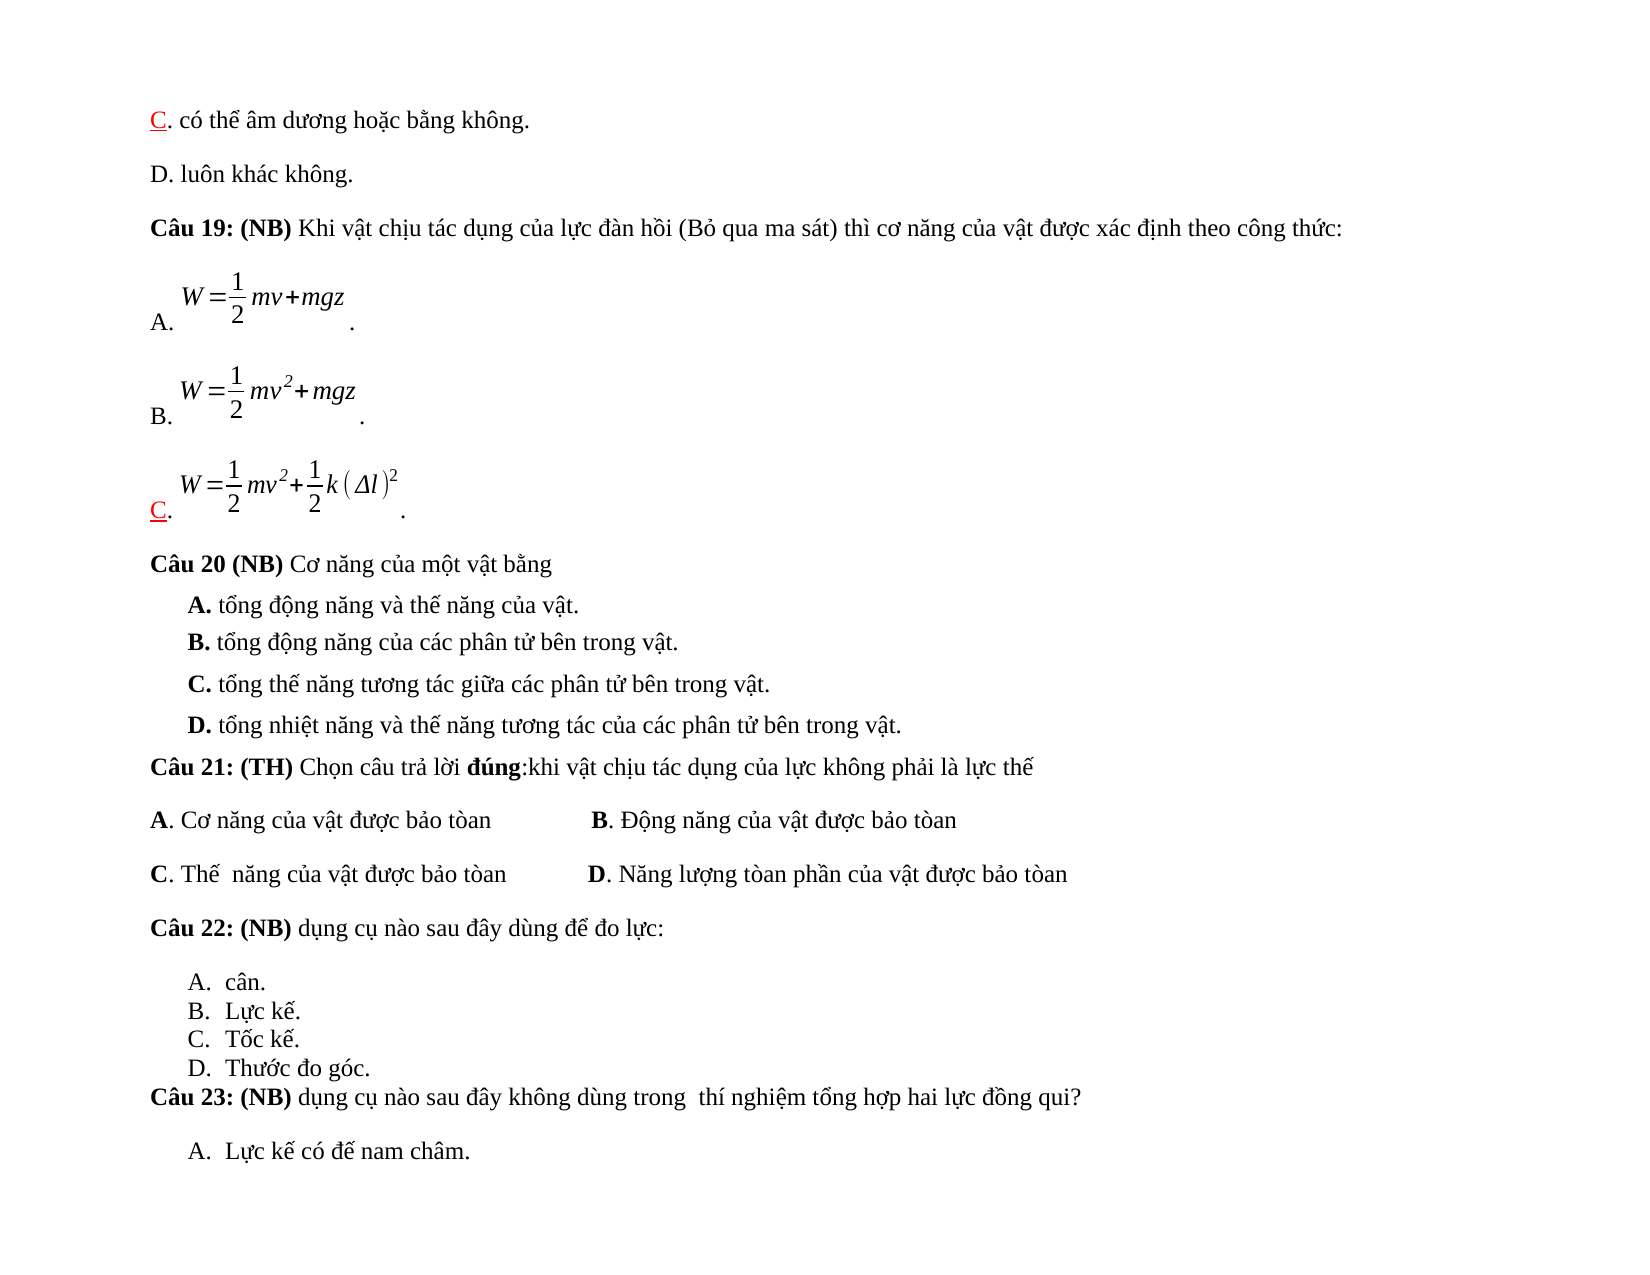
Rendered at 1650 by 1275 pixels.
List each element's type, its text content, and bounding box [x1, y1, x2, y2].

list Lực kế. [187, 996, 1500, 1024]
text C. . [150, 455, 1500, 524]
list Lực kế có đế nam châm. [187, 1136, 1500, 1164]
text A. Cơ năng của vật được bảo tòan B. Động năng của vật được bảo tòan [150, 805, 1500, 834]
text D. tổng nhiệt năng và thế năng tương tác của các phân tử bên trong vật. [150, 710, 1500, 739]
text A. tổng động năng và thế năng của vật. [150, 590, 1500, 619]
text C. tổng thế năng tương tác giữa các phân tử bên trong vật. [150, 669, 1500, 698]
list Thước đo góc. [187, 1053, 1500, 1082]
text Câu 22: (NB) dụng cụ nào sau đây dùng để đo lực: [150, 913, 1500, 942]
list Tốc kế. [187, 1024, 1500, 1053]
text D. luôn khác không. [150, 159, 1500, 188]
text C. có thể âm dương hoặc bằng không. [150, 105, 1500, 134]
text Câu 23: (NB) dụng cụ nào sau đây không dùng trong thí nghiệm tổng hợp hai lực đồng qui? [150, 1082, 1500, 1111]
text Câu 21: (TH) Chọn câu trả lời đúng:khi vật chịu tác dụng của lực không phải là lực thế [150, 752, 1500, 780]
text Câu 20 (NB) Cơ năng của một vật bằng [150, 549, 1500, 578]
text B. tổng động năng của các phân tử bên trong vật. [150, 627, 1500, 656]
list cân. [187, 967, 1500, 996]
text B. . [150, 361, 1500, 430]
text A. . [150, 267, 1500, 336]
text C. Thế năng của vật được bảo tòan D. Năng lượng tòan phần của vật được bảo tòan [150, 859, 1500, 888]
text Câu 19: (NB) Khi vật chịu tác dụng của lực đàn hồi (Bỏ qua ma sát) thì cơ năng của vật được xác định theo công thức: [150, 213, 1500, 241]
